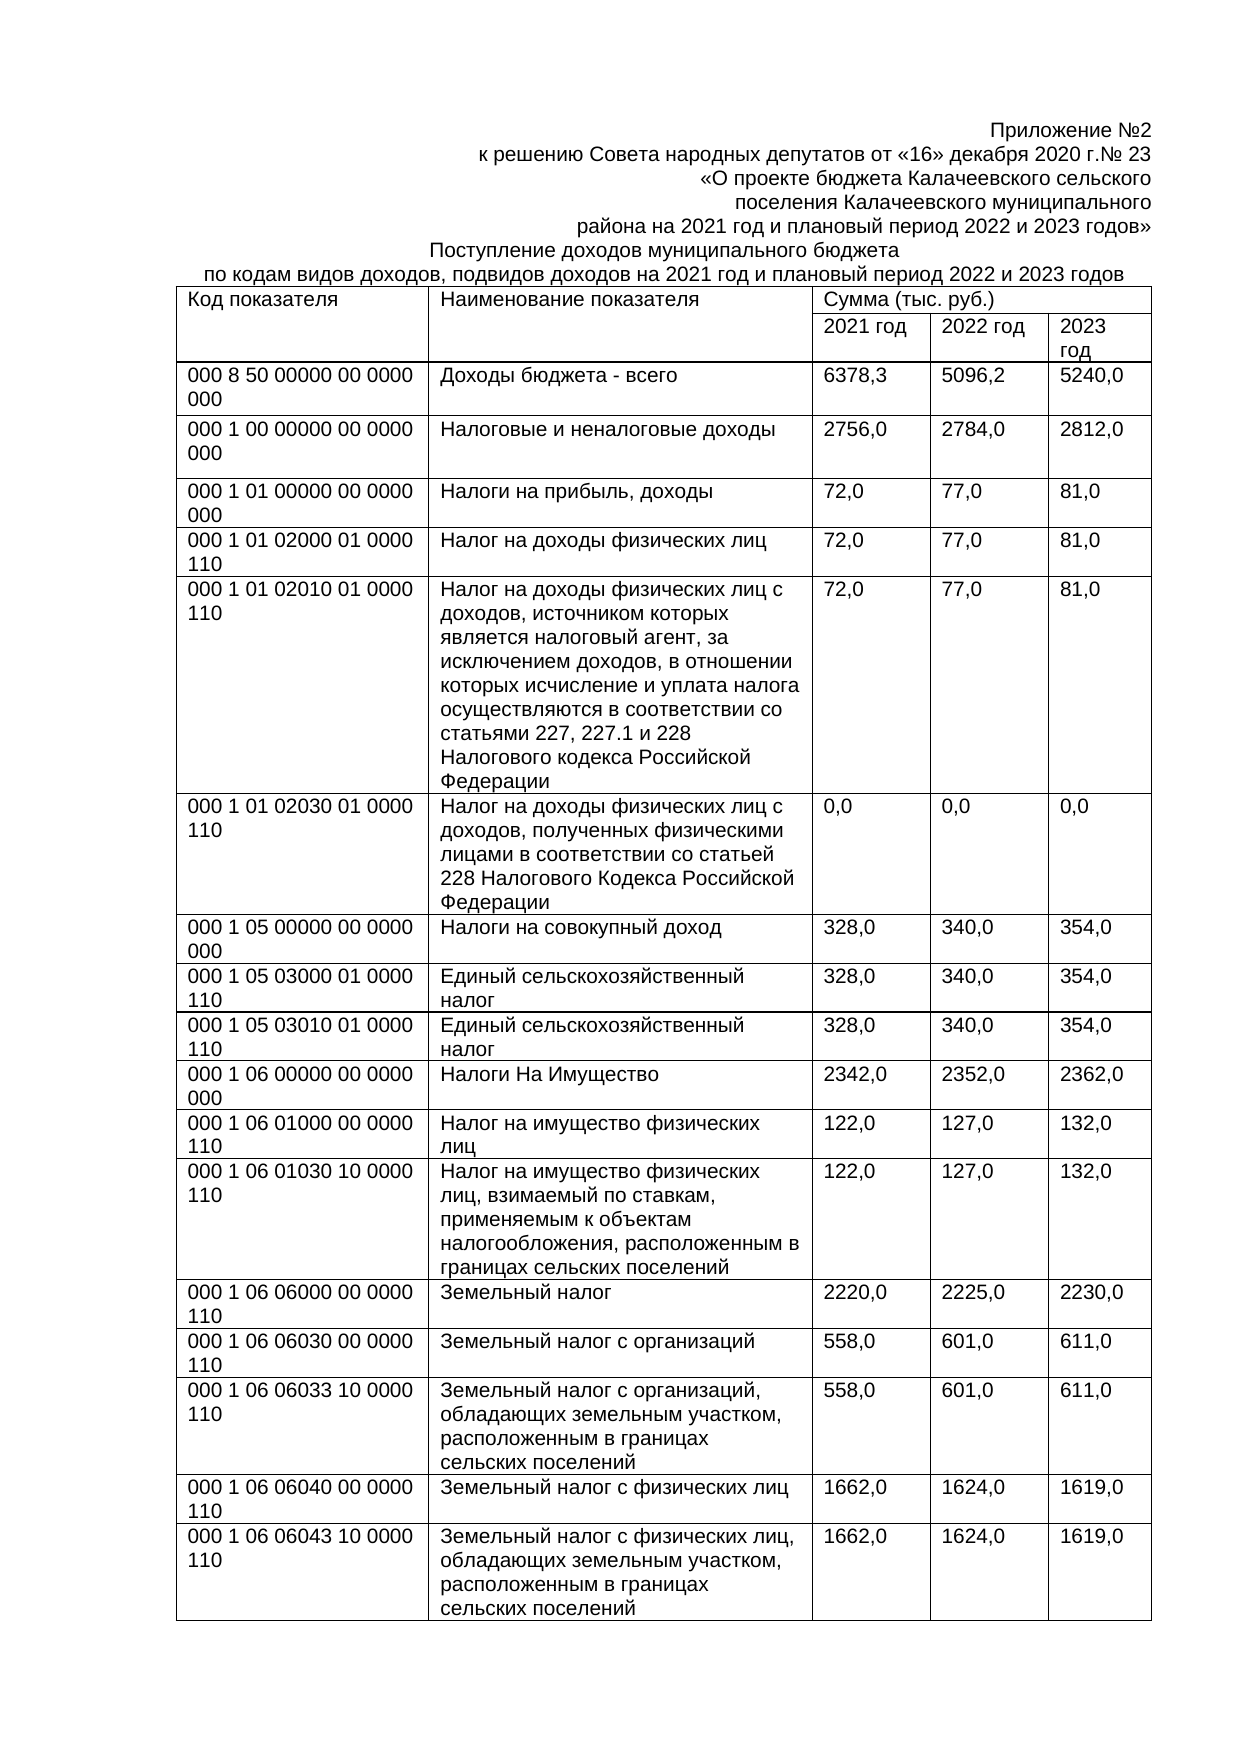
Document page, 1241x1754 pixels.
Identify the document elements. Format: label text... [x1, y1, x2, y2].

table_cell 132,0 [1049, 1110, 1151, 1158]
table_cell Земельный налог с физических лиц [429, 1475, 812, 1523]
table_cell 000 1 06 01000 00 0000 110 [177, 1110, 428, 1158]
table_cell 72,0 [813, 577, 930, 793]
table_cell 000 8 50 00000 00 0000 000 [177, 363, 428, 415]
table_cell 2812,0 [1049, 416, 1151, 478]
table_cell 340,0 [931, 964, 1048, 1011]
table_cell Налог на доходы физических лиц с доходов, источником которых является налоговый агент, за исключением доходов, в отношении которых исчисление и уплата налога осуществляются в соответствии со статьями 227, 227.1 и 228 Налогового кодекса Российской Федерации [429, 577, 812, 793]
table_cell 1662,0 [813, 1524, 930, 1620]
table_cell 0,0 [931, 794, 1048, 913]
table_cell 2220,0 [813, 1280, 930, 1328]
table_cell Земельный налог с организаций, обладающих земельным участком, расположенным в границах сельских поселений [429, 1378, 812, 1474]
table_cell 2784,0 [931, 416, 1048, 478]
table_cell 558,0 [813, 1378, 930, 1474]
table_cell 77,0 [931, 577, 1048, 793]
table_cell 000 1 06 06040 00 0000 110 [177, 1475, 428, 1523]
table_cell 0,0 [813, 794, 930, 913]
table_cell 611,0 [1049, 1378, 1151, 1474]
table_cell Доходы бюджета - всего [429, 363, 812, 415]
table_header Сумма (тыс. руб.) [813, 287, 1151, 312]
table_cell 1619,0 [1049, 1524, 1151, 1620]
table_cell 328,0 [813, 915, 930, 962]
table_cell 000 1 06 00000 00 0000 000 [177, 1061, 428, 1109]
text района на 2021 год и плановый период 2022 и 2023 годов» [177, 214, 1152, 238]
table_cell Земельный налог с физических лиц, обладающих земельным участком, расположенным в границах сельских поселений [429, 1524, 812, 1620]
table_cell 2230,0 [1049, 1280, 1151, 1328]
table_cell 000 1 01 02010 01 0000 110 [177, 577, 428, 793]
table_cell 127,0 [931, 1110, 1048, 1158]
table_cell 000 1 05 03000 01 0000 110 [177, 964, 428, 1011]
table_cell 122,0 [813, 1110, 930, 1158]
table_cell 000 1 05 00000 00 0000 000 [177, 915, 428, 962]
table_cell 132,0 [1049, 1159, 1151, 1279]
table_cell 328,0 [813, 1013, 930, 1060]
table_cell 340,0 [931, 1013, 1048, 1060]
table_cell Налог на доходы физических лиц с доходов, полученных физическими лицами в соответствии со статьей 228 Налогового Кодекса Российской Федерации [429, 794, 812, 913]
table_cell 354,0 [1049, 915, 1151, 962]
table_cell 601,0 [931, 1378, 1048, 1474]
table_cell 5096,2 [931, 363, 1048, 415]
table_cell 2225,0 [931, 1280, 1048, 1328]
table_cell Налог на имущество физических лиц [429, 1110, 812, 1158]
table_cell 2352,0 [931, 1061, 1048, 1109]
table_cell 1624,0 [931, 1524, 1048, 1620]
table_cell 77,0 [931, 528, 1048, 576]
table_cell Земельный налог [429, 1280, 812, 1328]
table_cell Налог на имущество физических лиц, взимаемый по ставкам, применяемым к объектам налогообложения, расположенным в границах сельских поселений [429, 1159, 812, 1279]
text к решению Совета народных депутатов от «16» декабря 2020 г.№ 23 [177, 142, 1152, 166]
text Приложение №2 [177, 118, 1152, 142]
table_cell 81,0 [1049, 479, 1151, 527]
table_cell 81,0 [1049, 528, 1151, 576]
table_cell 127,0 [931, 1159, 1048, 1279]
table_cell 81,0 [1049, 577, 1151, 793]
table_cell 000 1 06 06033 10 0000 110 [177, 1378, 428, 1474]
table_cell 000 1 06 01030 10 0000 110 [177, 1159, 428, 1279]
text Поступление доходов муниципального бюджета [177, 238, 1152, 262]
table_cell 000 1 06 06030 00 0000 110 [177, 1329, 428, 1377]
table_cell 000 1 01 00000 00 0000 000 [177, 479, 428, 527]
table_cell 000 1 01 02030 01 0000 110 [177, 794, 428, 913]
table_cell Налоги На Имущество [429, 1061, 812, 1109]
text поселения Калачеевского муниципального [177, 190, 1152, 214]
table_header Код показателя [177, 287, 428, 361]
table_cell Земельный налог с организаций [429, 1329, 812, 1377]
table_cell 72,0 [813, 528, 930, 576]
text «О проекте бюджета Калачеевского сельского [177, 166, 1152, 190]
table_cell 72,0 [813, 479, 930, 527]
table_cell 1619,0 [1049, 1475, 1151, 1523]
table_cell 328,0 [813, 964, 930, 1011]
table_header Наименование показателя [429, 287, 812, 361]
table_cell 5240,0 [1049, 363, 1151, 415]
table_cell Налог на доходы физических лиц [429, 528, 812, 576]
table_cell 2021 год [813, 314, 930, 361]
table_cell 000 1 06 06043 10 0000 110 [177, 1524, 428, 1620]
table_cell 558,0 [813, 1329, 930, 1377]
table_cell 000 1 00 00000 00 0000 000 [177, 416, 428, 478]
table_cell 354,0 [1049, 1013, 1151, 1060]
table_cell 000 1 01 02000 01 0000 110 [177, 528, 428, 576]
table_cell 0,0 [1049, 794, 1151, 913]
table_cell 354,0 [1049, 964, 1151, 1011]
table_cell Единый сельскохозяйственный налог [429, 1013, 812, 1060]
table_cell 000 1 06 06000 00 0000 110 [177, 1280, 428, 1328]
table_cell 601,0 [931, 1329, 1048, 1377]
table_cell 1662,0 [813, 1475, 930, 1523]
table_cell 611,0 [1049, 1329, 1151, 1377]
table_cell 2342,0 [813, 1061, 930, 1109]
table_cell 1624,0 [931, 1475, 1048, 1523]
table_cell Налоговые и неналоговые доходы [429, 416, 812, 478]
text по кодам видов доходов, подвидов доходов на 2021 год и плановый период 2022 и 2023 годов [177, 262, 1152, 286]
table_cell 2362,0 [1049, 1061, 1151, 1109]
table_cell 122,0 [813, 1159, 930, 1279]
table_cell 2756,0 [813, 416, 930, 478]
table_cell 2023 год [1049, 314, 1151, 361]
table_cell 77,0 [931, 479, 1048, 527]
table_cell 6378,3 [813, 363, 930, 415]
table_cell Единый сельскохозяйственный налог [429, 964, 812, 1011]
table_cell 000 1 05 03010 01 0000 110 [177, 1013, 428, 1060]
table_cell Налоги на совокупный доход [429, 915, 812, 962]
table_cell 2022 год [931, 314, 1048, 361]
table_cell 340,0 [931, 915, 1048, 962]
table_cell Налоги на прибыль, доходы [429, 479, 812, 527]
